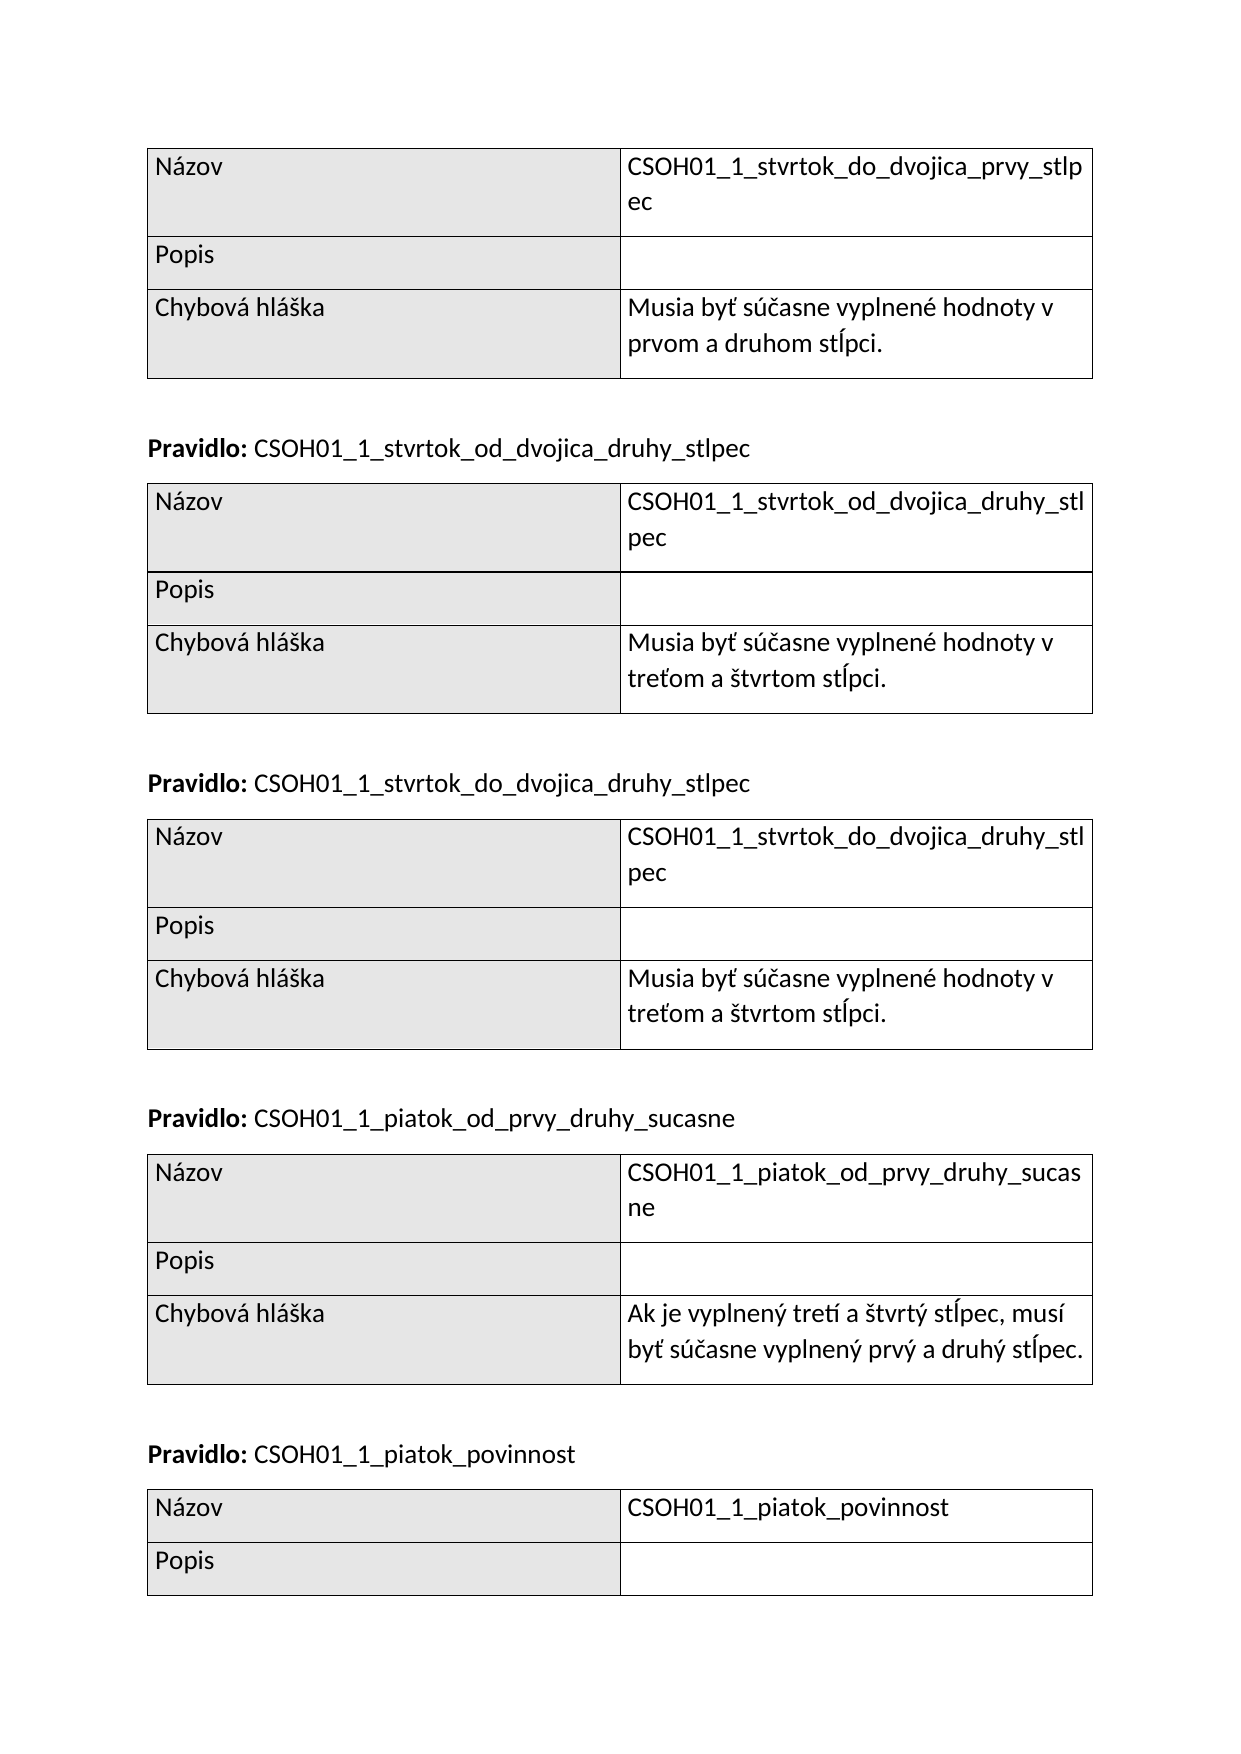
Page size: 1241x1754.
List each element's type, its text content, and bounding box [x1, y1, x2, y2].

table_cell Popis [148, 237, 620, 289]
table_header Názov [148, 820, 620, 907]
table_cell Popis [148, 573, 620, 624]
table_header Názov [148, 484, 620, 571]
table_header CSOH01_1_stvrtok_do_dvojica_druhy_stlpec [621, 820, 1092, 907]
table_header CSOH01_1_stvrtok_do_dvojica_prvy_stlpec [621, 149, 1092, 236]
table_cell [621, 290, 1092, 378]
text Pravidlo: CSOH01_1_stvrtok_od_dvojica_druhy_stlpec [148, 431, 1093, 464]
table_cell Popis [148, 1243, 620, 1295]
table_cell Popis [148, 908, 620, 960]
table_cell [621, 908, 1092, 960]
table_cell Ak je vyplnený tretí a štvrtý stĺpec, musí byť súčasne vyplnený prvý a druhý stĺpec. [621, 1296, 1092, 1384]
text Pravidlo: CSOH01_1_piatok_povinnost [148, 1437, 1093, 1470]
table_header CSOH01_1_piatok_povinnost [621, 1490, 1092, 1542]
table_cell Musia byť súčasne vyplnené hodnoty v treťom a štvrtom stĺpci. [621, 626, 1092, 713]
table_cell [621, 1543, 1092, 1595]
table_header Názov [148, 1490, 620, 1542]
table_cell [621, 237, 1092, 289]
table_cell Chybová hláška [148, 961, 620, 1048]
text Pravidlo: CSOH01_1_piatok_od_prvy_druhy_sucasne [148, 1102, 1093, 1134]
table_cell Chybová hláška [148, 290, 620, 378]
table_cell [621, 573, 1092, 624]
table_header Názov [148, 149, 620, 236]
table_cell Chybová hláška [148, 626, 620, 713]
table_header CSOH01_1_stvrtok_od_dvojica_druhy_stlpec [621, 484, 1092, 571]
text Pravidlo: CSOH01_1_stvrtok_do_dvojica_druhy_stlpec [148, 766, 1093, 799]
table_cell Musia byť súčasne vyplnené hodnoty v treťom a štvrtom stĺpci. [621, 961, 1092, 1048]
table_header Názov [148, 1155, 620, 1242]
table_cell Chybová hláška [148, 1296, 620, 1384]
table_cell [621, 1243, 1092, 1295]
table_header CSOH01_1_piatok_od_prvy_druhy_sucasne [621, 1155, 1092, 1242]
table_cell Popis [148, 1543, 620, 1595]
